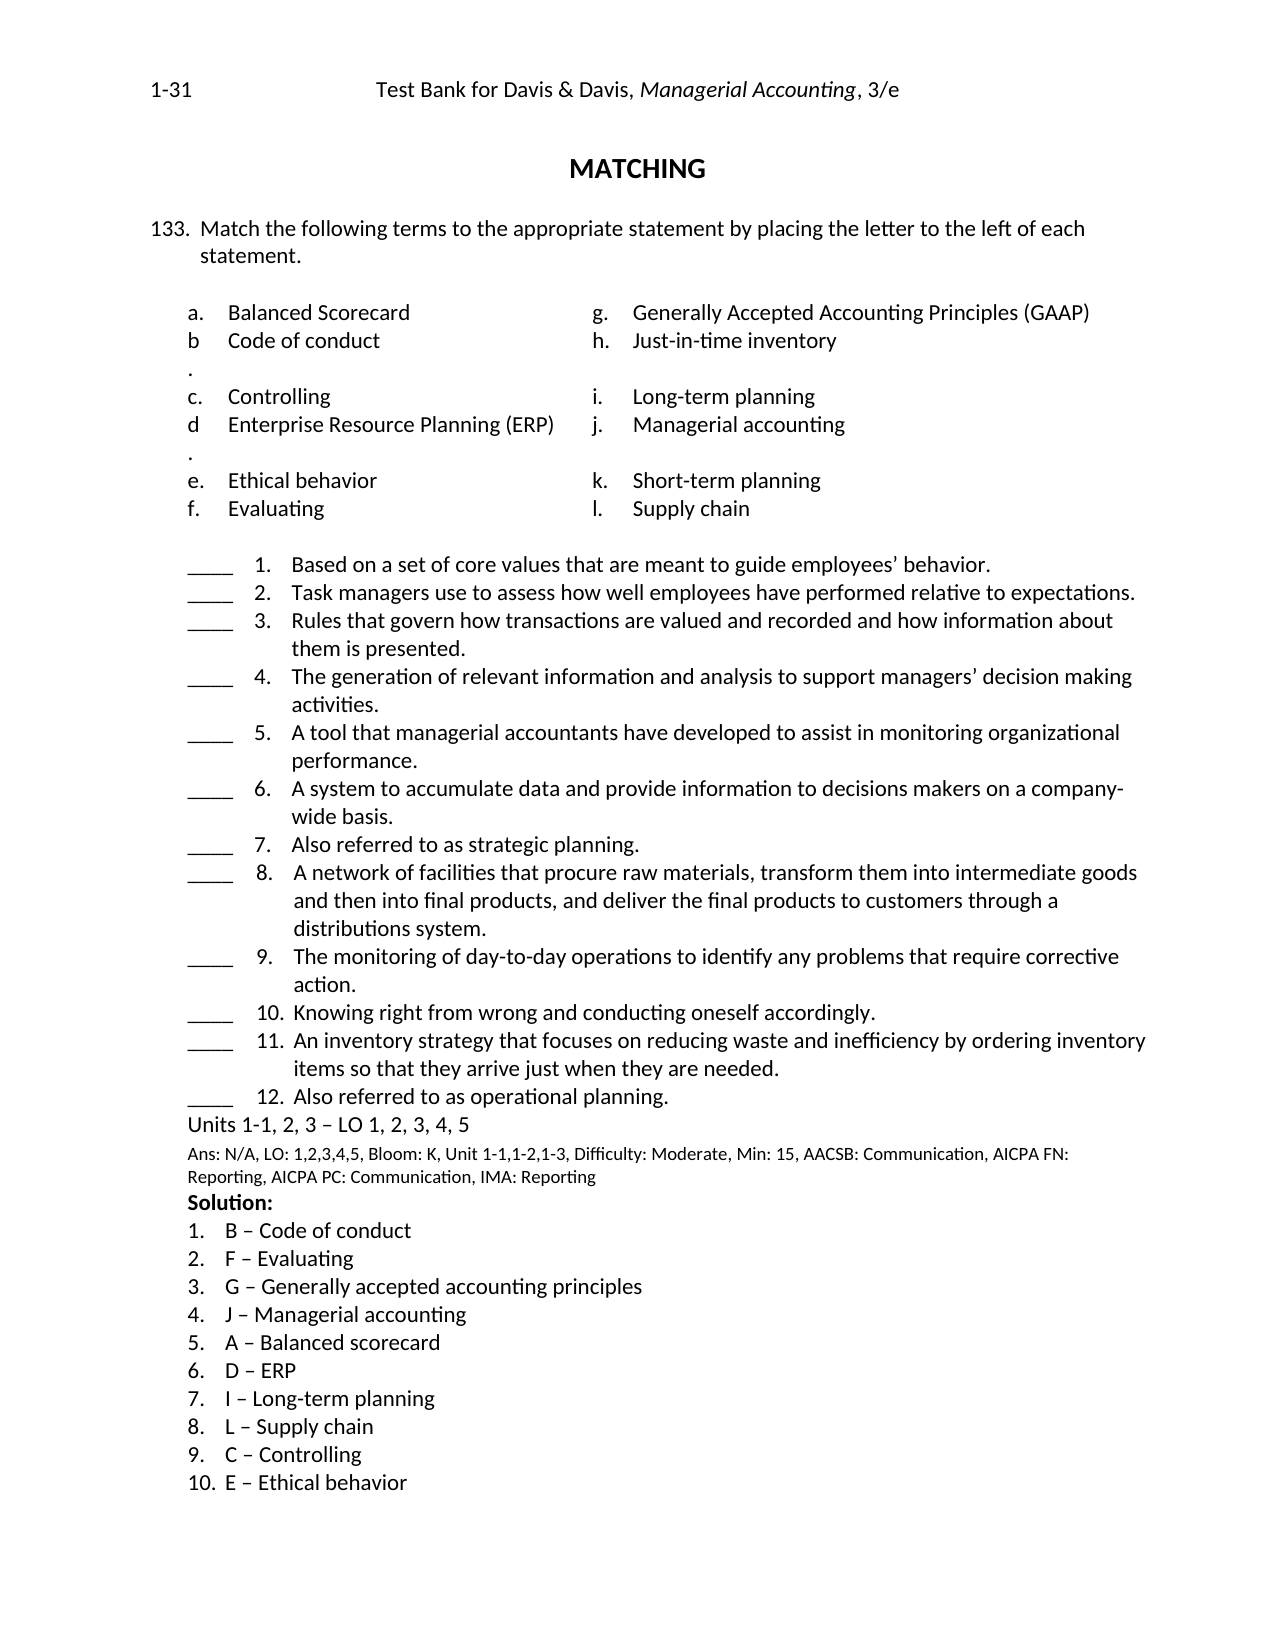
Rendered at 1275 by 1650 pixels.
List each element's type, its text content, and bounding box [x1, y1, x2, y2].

table_cell Task managers use to assess how well employees have performed relative to expectations. [245, 578, 1162, 606]
table_cell Also referred to as operational planning. [245, 1082, 1162, 1110]
list F – Evaluating [187, 1244, 1125, 1272]
table_header a. [176, 298, 217, 326]
list C – Controlling [187, 1441, 1125, 1468]
table_header ____ [176, 550, 244, 578]
table_cell The monitoring of day-to-day operations to identify any problems that require corrective action. [245, 942, 1162, 998]
table_cell The generation of relevant information and analysis to support managers’ decision making activities. [245, 662, 1162, 718]
table_cell f. [176, 494, 217, 522]
list B – Code of conduct [187, 1216, 1125, 1244]
table_cell j. [581, 410, 621, 466]
table_cell Knowing right from wrong and conducting oneself accordingly. [245, 998, 1162, 1026]
table_cell ____ [176, 578, 244, 606]
list Solution: [187, 1188, 1125, 1216]
table_cell ____ [176, 942, 244, 998]
table_cell An inventory strategy that focuses on reducing waste and inefficiency by ordering inventory items so that they arrive just when they are needed. [245, 1026, 1162, 1082]
table_cell h. [581, 326, 621, 382]
table_cell A network of facilities that procure raw materials, transform them into intermediate goods and then into final products, and deliver the final products to customers through a distributions system. [245, 858, 1162, 942]
list G – Generally accepted accounting principles [187, 1272, 1125, 1300]
table_cell Controlling [217, 382, 581, 410]
table_cell b. [176, 326, 217, 382]
list E – Ethical behavior [187, 1468, 1125, 1497]
table_cell Rules that govern how transactions are valued and recorded and how information about them is presented. [245, 606, 1162, 662]
table_cell Also referred to as strategic planning. [245, 830, 1162, 858]
list Ans: N/A, LO: 1,2,3,4,5, Bloom: K, Unit 1-1,1-2,1-3, Difficulty: Moderate, Min: 15, AACSB: Communication, AICPA FN: Reporting, AICPA PC: Communication, IMA: Reporting [187, 1142, 1125, 1188]
table_cell Ethical behavior [217, 466, 581, 494]
table_header g. [581, 298, 621, 326]
table_cell k. [581, 466, 621, 494]
table_cell Long-term planning [621, 382, 1136, 410]
table_cell A tool that managerial accountants have developed to assist in monitoring organizational performance. [245, 718, 1162, 774]
table_cell ____ [176, 858, 244, 942]
table_cell c. [176, 382, 217, 410]
table_cell ____ [176, 606, 244, 662]
table_cell d. [176, 410, 217, 466]
text MATCHING [150, 150, 1125, 186]
list L – Supply chain [187, 1412, 1125, 1441]
table_header Balanced Scorecard [217, 298, 581, 326]
table_cell A system to accumulate data and provide information to decisions makers on a company-wide basis. [245, 774, 1162, 830]
table_cell e. [176, 466, 217, 494]
table_cell ____ [176, 718, 244, 774]
list Units 1-1, 2, 3 – LO 1, 2, 3, 4, 5 [187, 1110, 1125, 1138]
table_cell l. [581, 494, 621, 522]
list A – Balanced scorecard [187, 1328, 1125, 1356]
table_cell ____ [176, 830, 244, 858]
table_header Generally Accepted Accounting Principles (GAAP) [621, 298, 1136, 326]
table_header Based on a set of core values that are meant to guide employees’ behavior. [245, 550, 1162, 578]
table_cell Managerial accounting [621, 410, 1136, 466]
table_cell Supply chain [621, 494, 1136, 522]
table_cell Short-term planning [621, 466, 1136, 494]
table_cell ____ [176, 998, 244, 1026]
table_cell Evaluating [217, 494, 581, 522]
table_cell ____ [176, 1026, 244, 1082]
table_cell Enterprise Resource Planning (ERP) [217, 410, 581, 466]
table_cell ____ [176, 662, 244, 718]
table_cell ____ [176, 774, 244, 830]
list Match the following terms to the appropriate statement by placing the letter to the left of each statement. [150, 214, 1125, 270]
list J – Managerial accounting [187, 1300, 1125, 1328]
table_cell i. [581, 382, 621, 410]
list D – ERP [187, 1356, 1125, 1384]
table_cell Just-in-time inventory [621, 326, 1136, 382]
table_cell Code of conduct [217, 326, 581, 382]
list I – Long-term planning [187, 1384, 1125, 1412]
table_cell ____ [176, 1082, 244, 1110]
